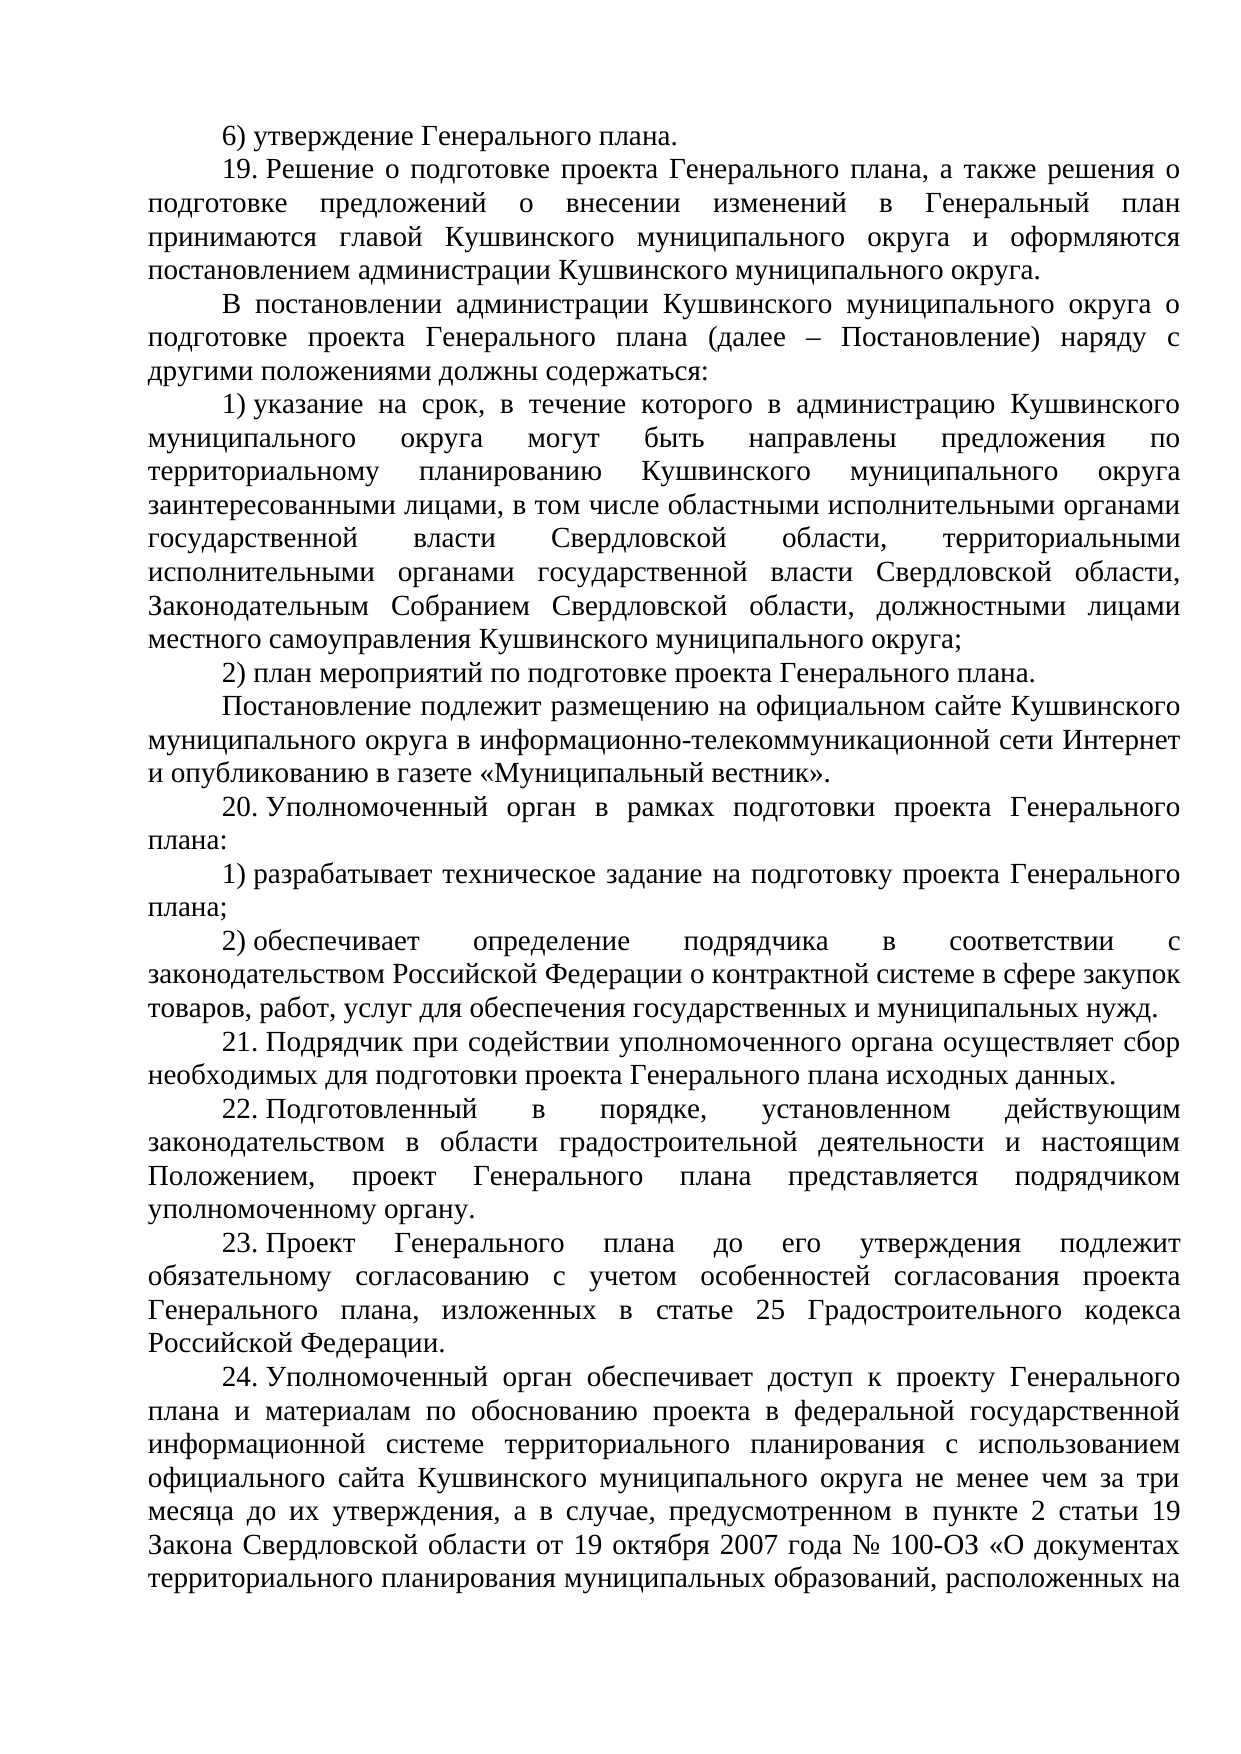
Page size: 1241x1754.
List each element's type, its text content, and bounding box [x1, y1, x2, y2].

text 1) разрабатывает техническое задание на подготовку проекта Генерального плана; [148, 856, 1181, 923]
text 21. Подрядчик при содействии уполномоченного органа осуществляет сбор необходимых для подготовки проекта Генерального плана исходных данных. [148, 1024, 1181, 1091]
text Постановление подлежит размещению на официальном сайте Кушвинского муниципального округа в информационно-телекоммуникационной сети Интернет и опубликованию в газете «Муниципальный вестник». [148, 688, 1181, 789]
text 20. Уполномоченный орган в рамках подготовки проекта Генерального плана: [148, 789, 1181, 856]
text В постановлении администрации Кушвинского муниципального округа о подготовке проекта Генерального плана (далее – Постановление) наряду с другими положениями должны содержаться: [148, 286, 1181, 386]
text 22. Подготовленный в порядке, установленном действующим законодательством в области градостроительной деятельности и настоящим Положением, проект Генерального плана представляется подрядчиком уполномоченному органу. [148, 1091, 1181, 1225]
text 2) план мероприятий по подготовке проекта Генерального плана. [148, 655, 1181, 688]
text 2) обеспечивает определение подрядчика в соответствии с законодательством Российской Федерации о контрактной системе в сфере закупок товаров, работ, услуг для обеспечения государственных и муниципальных нужд. [148, 923, 1181, 1024]
text 6) утверждение Генерального плана. [148, 118, 1181, 152]
text 19. Решение о подготовке проекта Генерального плана, а также решения о подготовке предложений о внесении изменений в Генеральный план принимаются главой Кушвинского муниципального округа и оформляются постановлением администрации Кушвинского муниципального округа. [148, 152, 1181, 286]
text 23. Проект Генерального плана до его утверждения подлежит обязательному согласованию с учетом особенностей согласования проекта Генерального плана, изложенных в статье 25 Градостроительного кодекса Российской Федерации. [148, 1225, 1181, 1359]
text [148, 1359, 1181, 1594]
text 1) указание на срок, в течение которого в администрацию Кушвинского муниципального округа могут быть направлены предложения по территориальному планированию Кушвинского муниципального округа заинтересованными лицами, в том числе областными исполнительными органами государственной власти Свердловской области, территориальными исполнительными органами государственной власти Свердловской области, Законодательным Собранием Свердловской области, должностными лицами местного самоуправления Кушвинского муниципального округа; [148, 386, 1181, 655]
